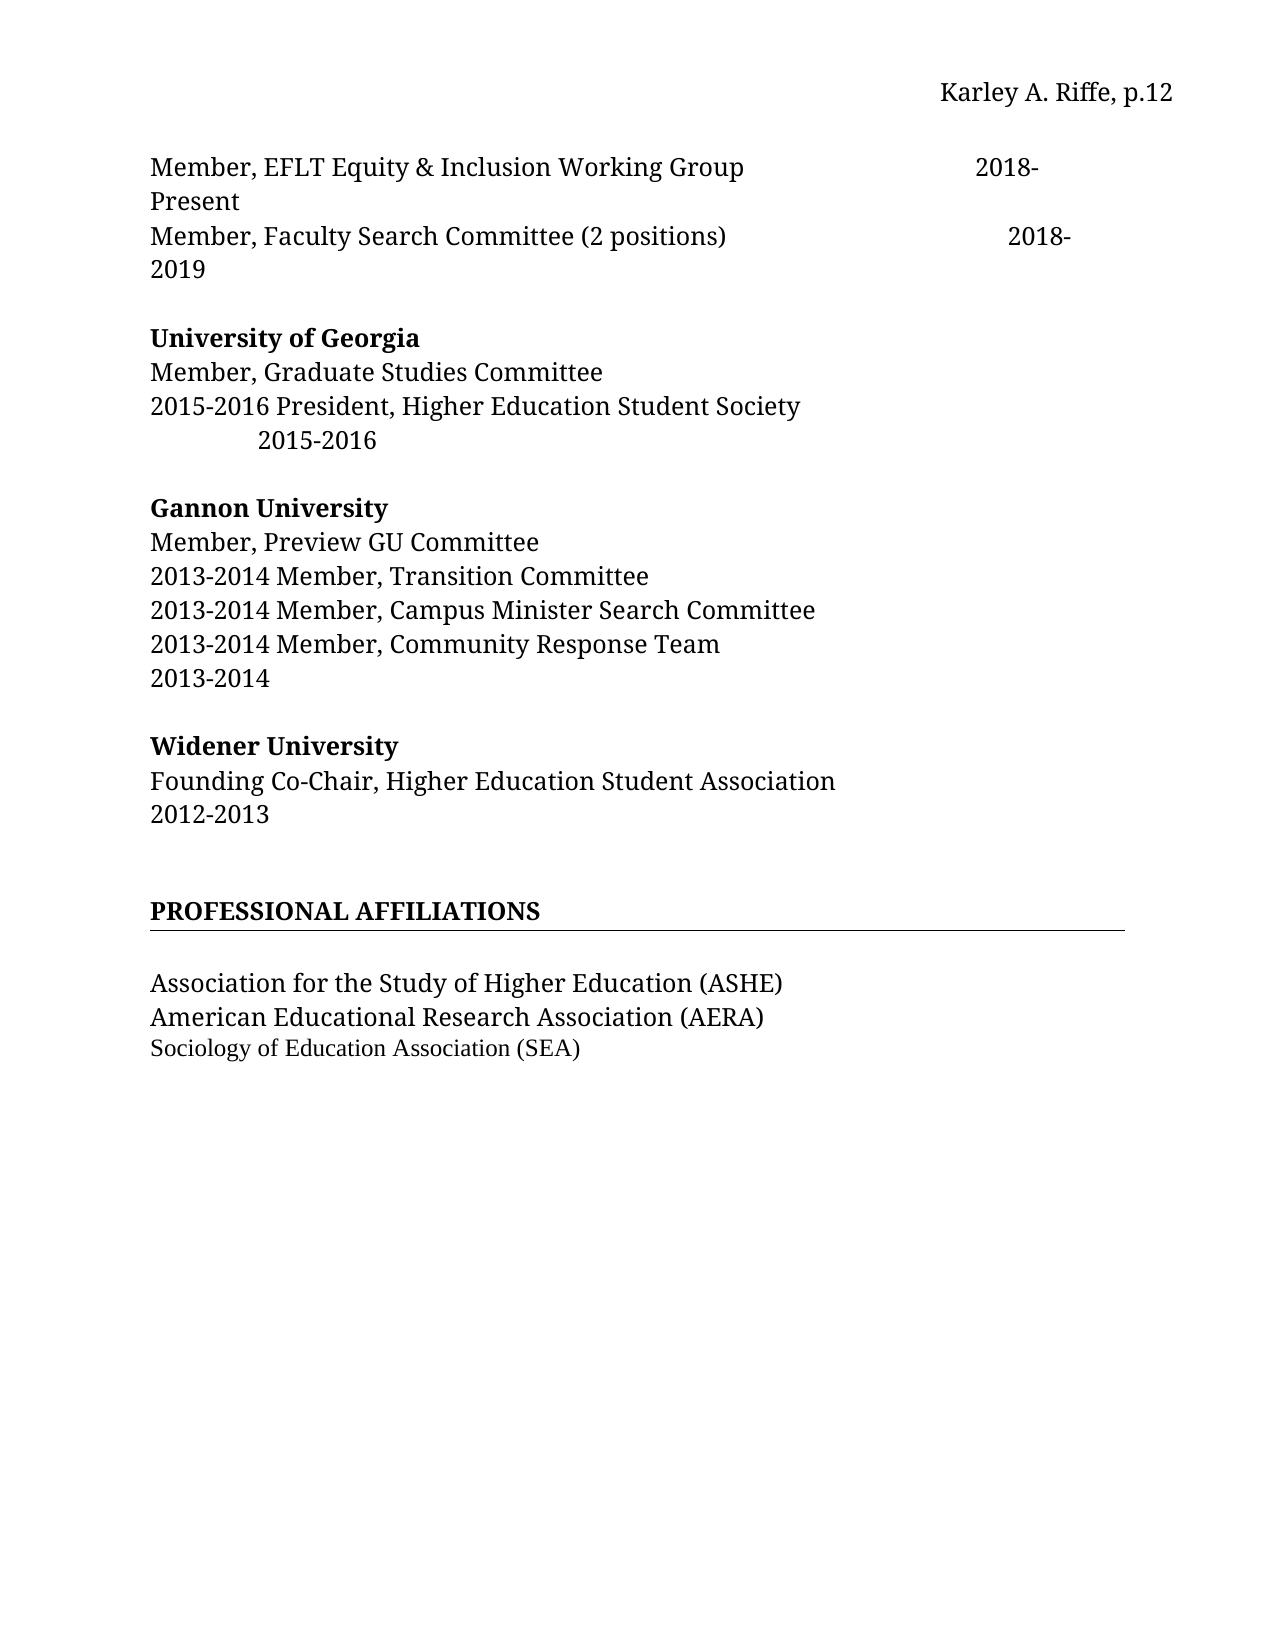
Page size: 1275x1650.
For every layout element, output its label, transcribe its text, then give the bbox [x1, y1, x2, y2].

text Founding Co-Chair, Higher Education Student Association 2012-2013 [150, 763, 1125, 831]
text Gannon University [150, 491, 1125, 525]
text Sociology of Education Association (SEA) [150, 1033, 1125, 1062]
text University of Georgia [150, 320, 1125, 354]
text Member, Faculty Search Committee (2 positions) 2018-2019 [150, 218, 1125, 286]
text Member, Preview GU Committee 2013-2014 Member, Transition Committee 2013-2014 Member, Campus Minister Search Committee 2013-2014 Member, Community Response Team 2013-2014 [150, 525, 1125, 695]
text Association for the Study of Higher Education (ASHE) [150, 965, 1125, 999]
text Member, EFLT Equity & Inclusion Working Group 2018-Present [150, 150, 1125, 218]
text PROFESSIONAL AFFILIATIONS [150, 894, 1125, 930]
text Member, Graduate Studies Committee 2015-2016 President, Higher Education Student Society 2015-2016 [150, 354, 1125, 457]
text American Educational Research Association (AERA) [150, 999, 1125, 1033]
text Widener University [150, 729, 1125, 763]
